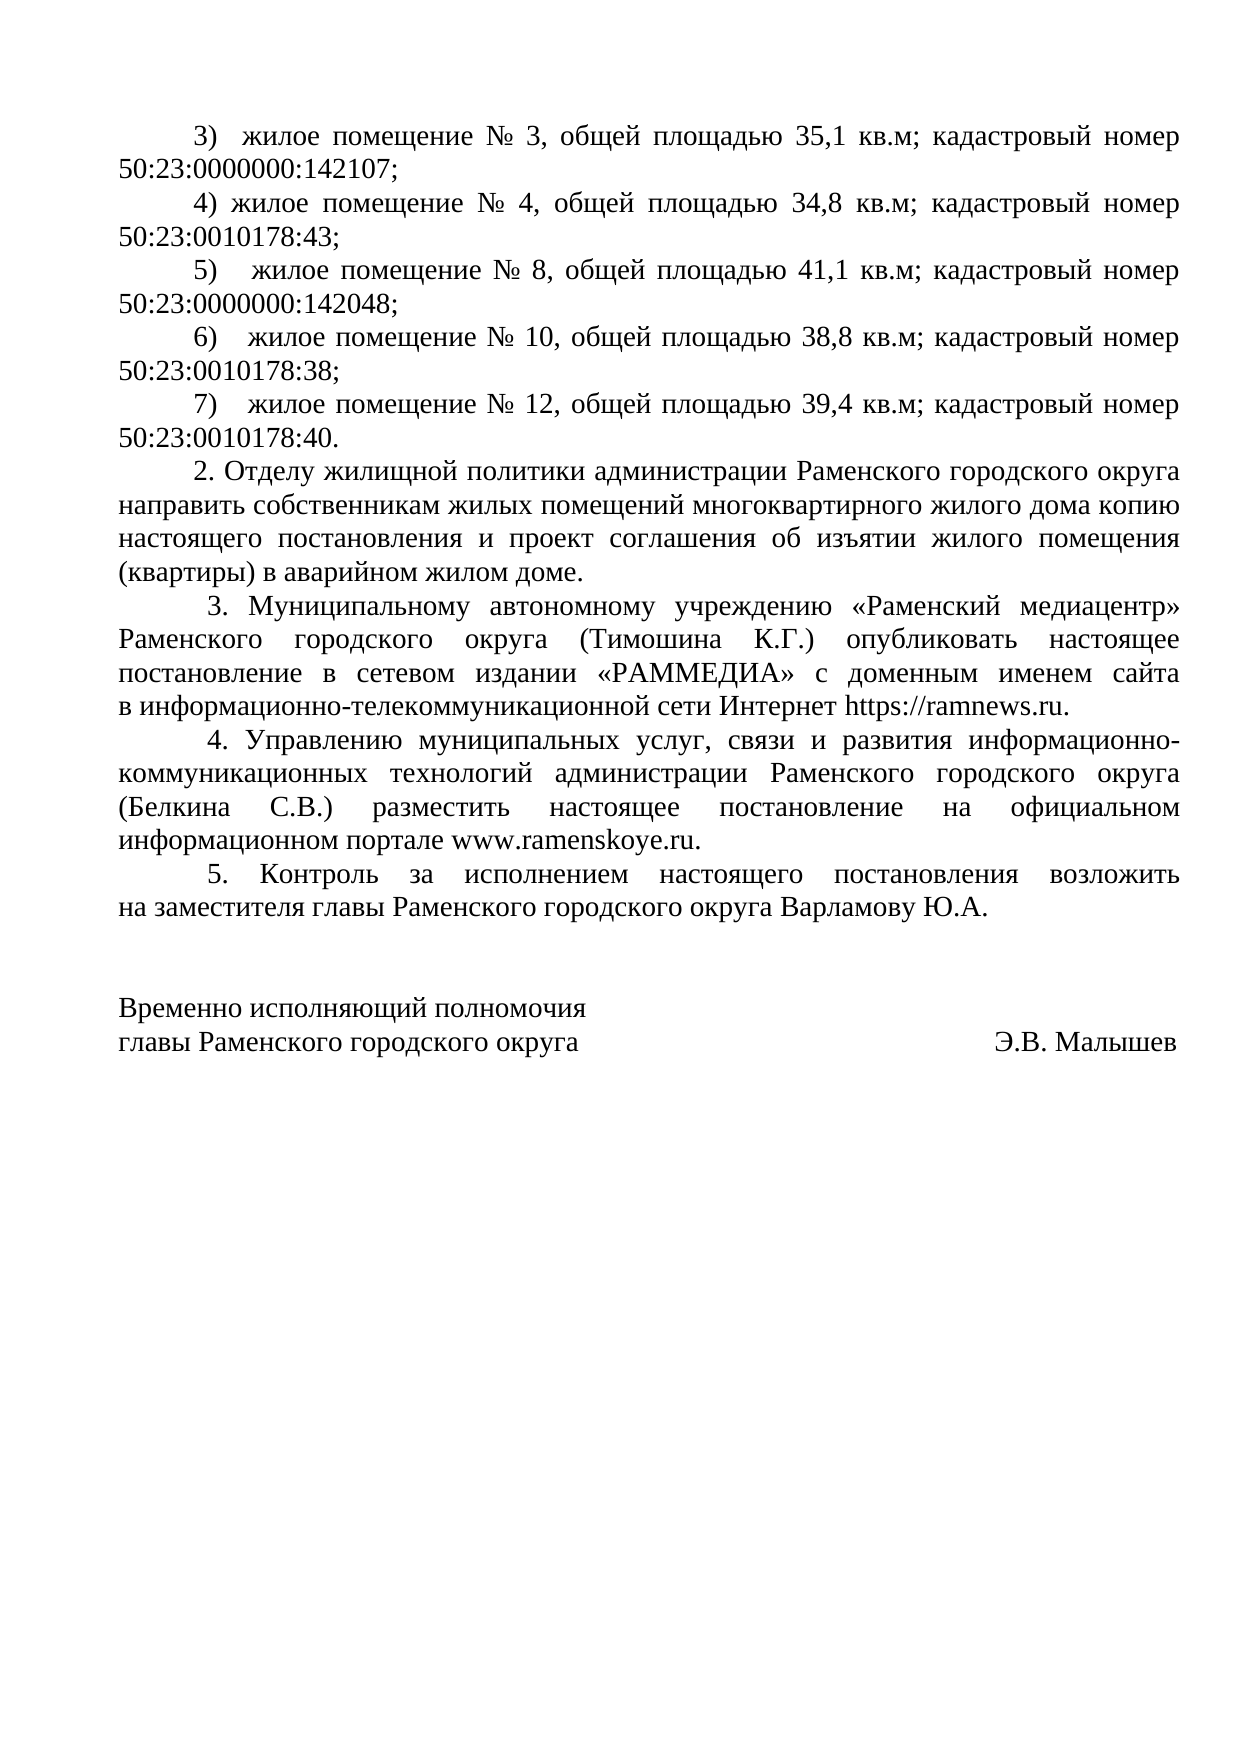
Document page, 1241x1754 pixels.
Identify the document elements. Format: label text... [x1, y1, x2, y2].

text 2. Отделу жилищной политики администрации Раменского городского округа направить собственникам жилых помещений многоквартирного жилого дома копию настоящего постановления и проект соглашения об изъятии жилого помещения (квартиры) в аварийном жилом доме. [118, 453, 1181, 588]
text 6) жилое помещение № 10, общей площадью 38,8 кв.м; кадастровый номер 50:23:0010178:38; [118, 319, 1181, 386]
text 5) жилое помещение № 8, общей площадью 41,1 кв.м; кадастровый номер 50:23:0000000:142048; [118, 252, 1181, 319]
text 3) жилое помещение № 3, общей площадью 35,1 кв.м; кадастровый номер 50:23:0000000:142107; [118, 118, 1181, 185]
text 5. Контроль за исполнением настоящего постановления возложить на заместителя главы Раменского городского округа Варламову Ю.А. [118, 856, 1181, 923]
text Временно исполняющий полномочия [118, 990, 1181, 1024]
text 7) жилое помещение № 12, общей площадью 39,4 кв.м; кадастровый номер 50:23:0010178:40. [118, 386, 1181, 453]
text 4. Управлению муниципальных услуг, связи и развития информационно-коммуникационных технологий администрации Раменского городского округа (Белкина С.В.) разместить настоящее постановление на официальном информационном портале www.ramenskoye.ru. [118, 722, 1181, 856]
text главы Раменского городского округа Э.В. Малышев [118, 1024, 1181, 1057]
text 4) жилое помещение № 4, общей площадью 34,8 кв.м; кадастровый номер 50:23:0010178:43; [118, 185, 1181, 252]
text 3. Муниципальному автономному учреждению «Раменский медиацентр» Раменского городского округа (Тимошина К.Г.) опубликовать настоящее постановление в сетевом издании «РАММЕДИА» с доменным именем сайта в информационно-телекоммуникационной сети Интернет https://ramnews.ru. [118, 588, 1181, 722]
